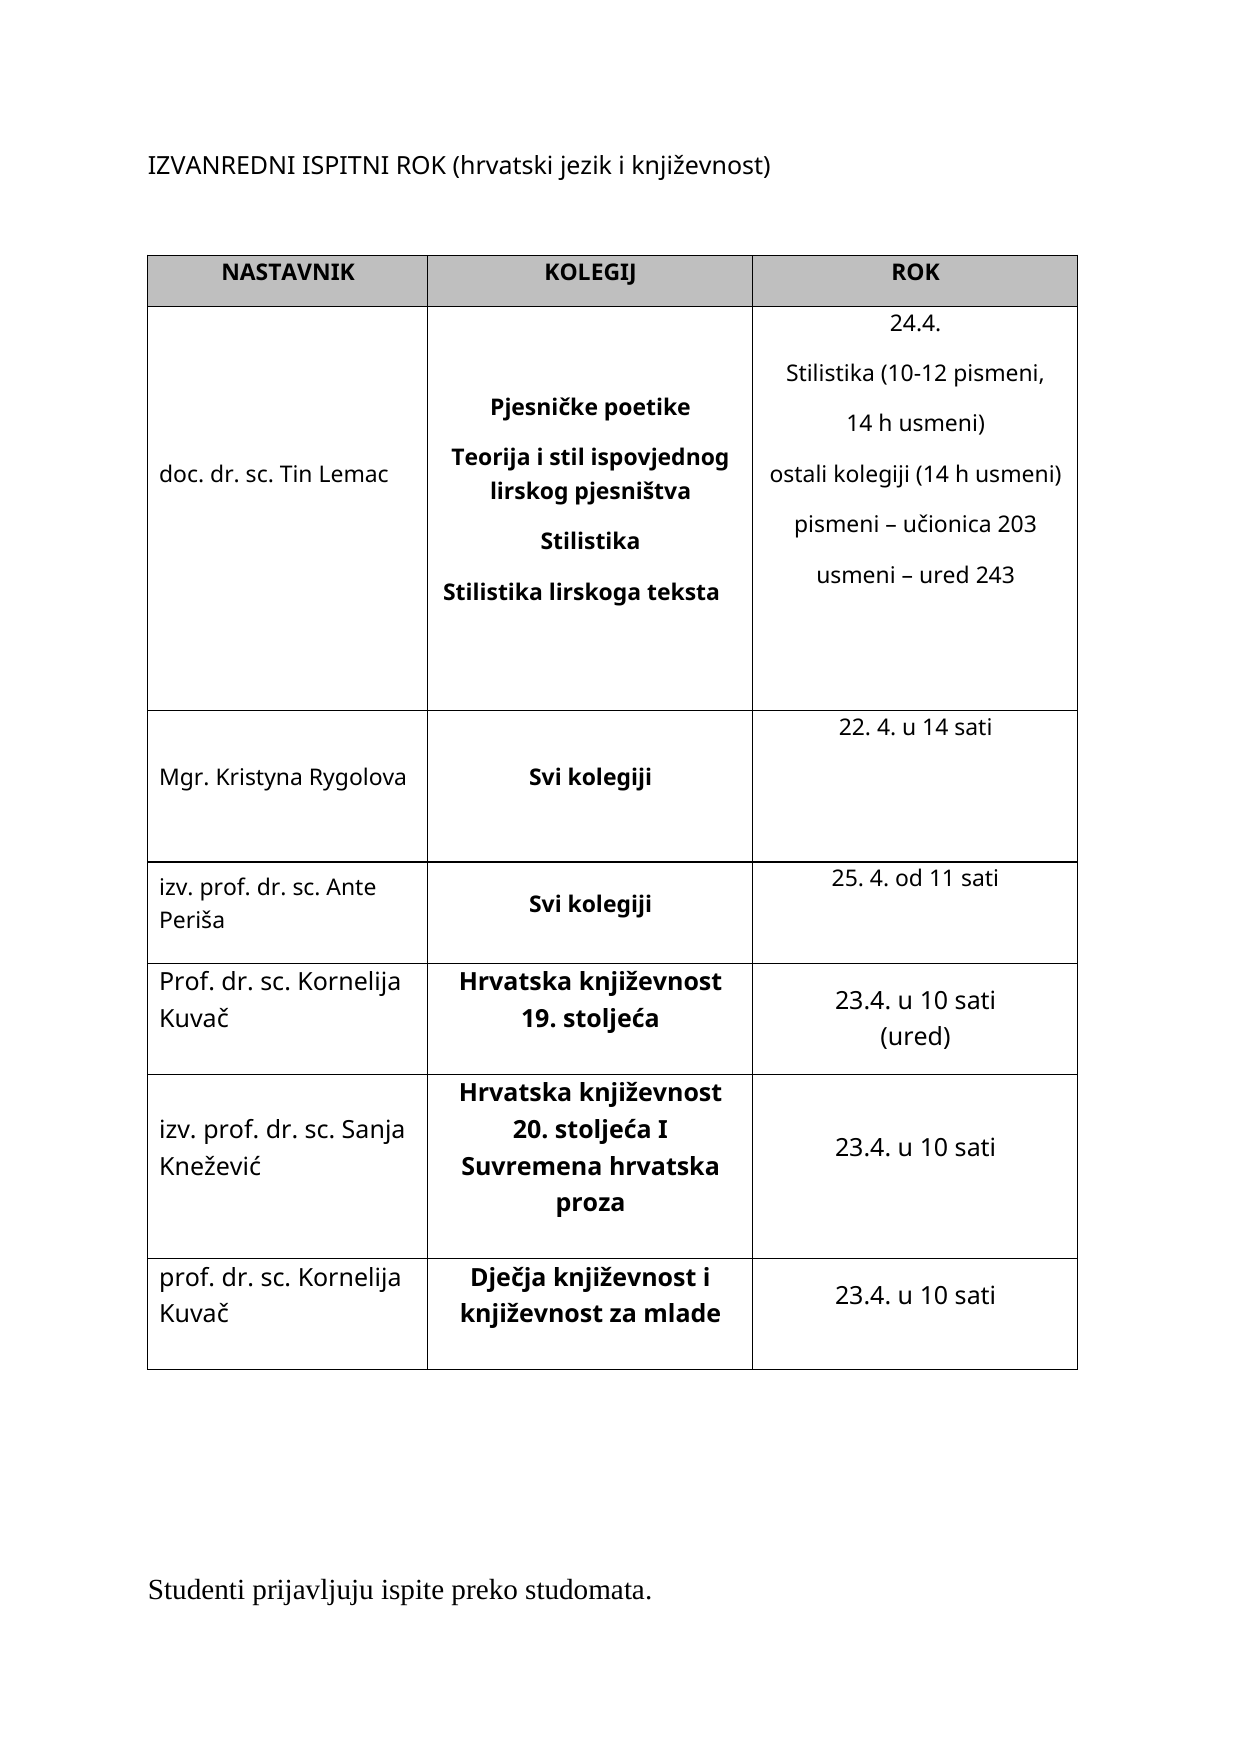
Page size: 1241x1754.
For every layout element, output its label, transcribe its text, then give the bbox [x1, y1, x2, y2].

table_cell 24.4. Stilistika (10-12 pismeni, 14 h usmeni) ostali kolegiji (14 h usmeni) pismeni – učionica 203 usmeni – ured 243 [753, 307, 1077, 709]
table_cell Dječja književnost i književnost za mlade [428, 1259, 752, 1369]
table_header KOLEGIJ [428, 256, 752, 306]
text Studenti prijavljuju ispite preko studomata. [148, 1572, 1093, 1605]
table_cell 25. 4. od 11 sati [753, 863, 1077, 963]
table_cell Hrvatska književnost 19. stoljeća [428, 964, 752, 1074]
table_header ROK [753, 256, 1077, 306]
table_cell Svi kolegiji [428, 711, 752, 861]
table_cell 22. 4. u 14 sati [753, 711, 1077, 861]
table_cell Hrvatska književnost 20. stoljeća I Suvremena hrvatska proza [428, 1075, 752, 1258]
table_cell izv. prof. dr. sc. Sanja Knežević [148, 1075, 427, 1258]
text IZVANREDNI ISPITNI ROK (hrvatski jezik i književnost) [148, 148, 1093, 182]
table_cell izv. prof. dr. sc. Ante Periša [148, 863, 427, 963]
table_cell Svi kolegiji [428, 863, 752, 963]
table_cell doc. dr. sc. Tin Lemac [148, 307, 427, 709]
table_cell 23.4. u 10 sati [753, 1259, 1077, 1369]
table_cell Prof. dr. sc. Kornelija Kuvač [148, 964, 427, 1074]
table_header NASTAVNIK [148, 256, 427, 306]
table_cell prof. dr. sc. Kornelija Kuvač [148, 1259, 427, 1369]
table_cell Mgr. Kristyna Rygolova [148, 711, 427, 861]
table_cell 23.4. u 10 sati (ured) [753, 964, 1077, 1074]
table_cell 23.4. u 10 sati [753, 1075, 1077, 1258]
table_cell Pjesničke poetike Teorija i stil ispovjednog lirskog pjesništva Stilistika Stilistika lirskoga teksta [428, 307, 752, 709]
